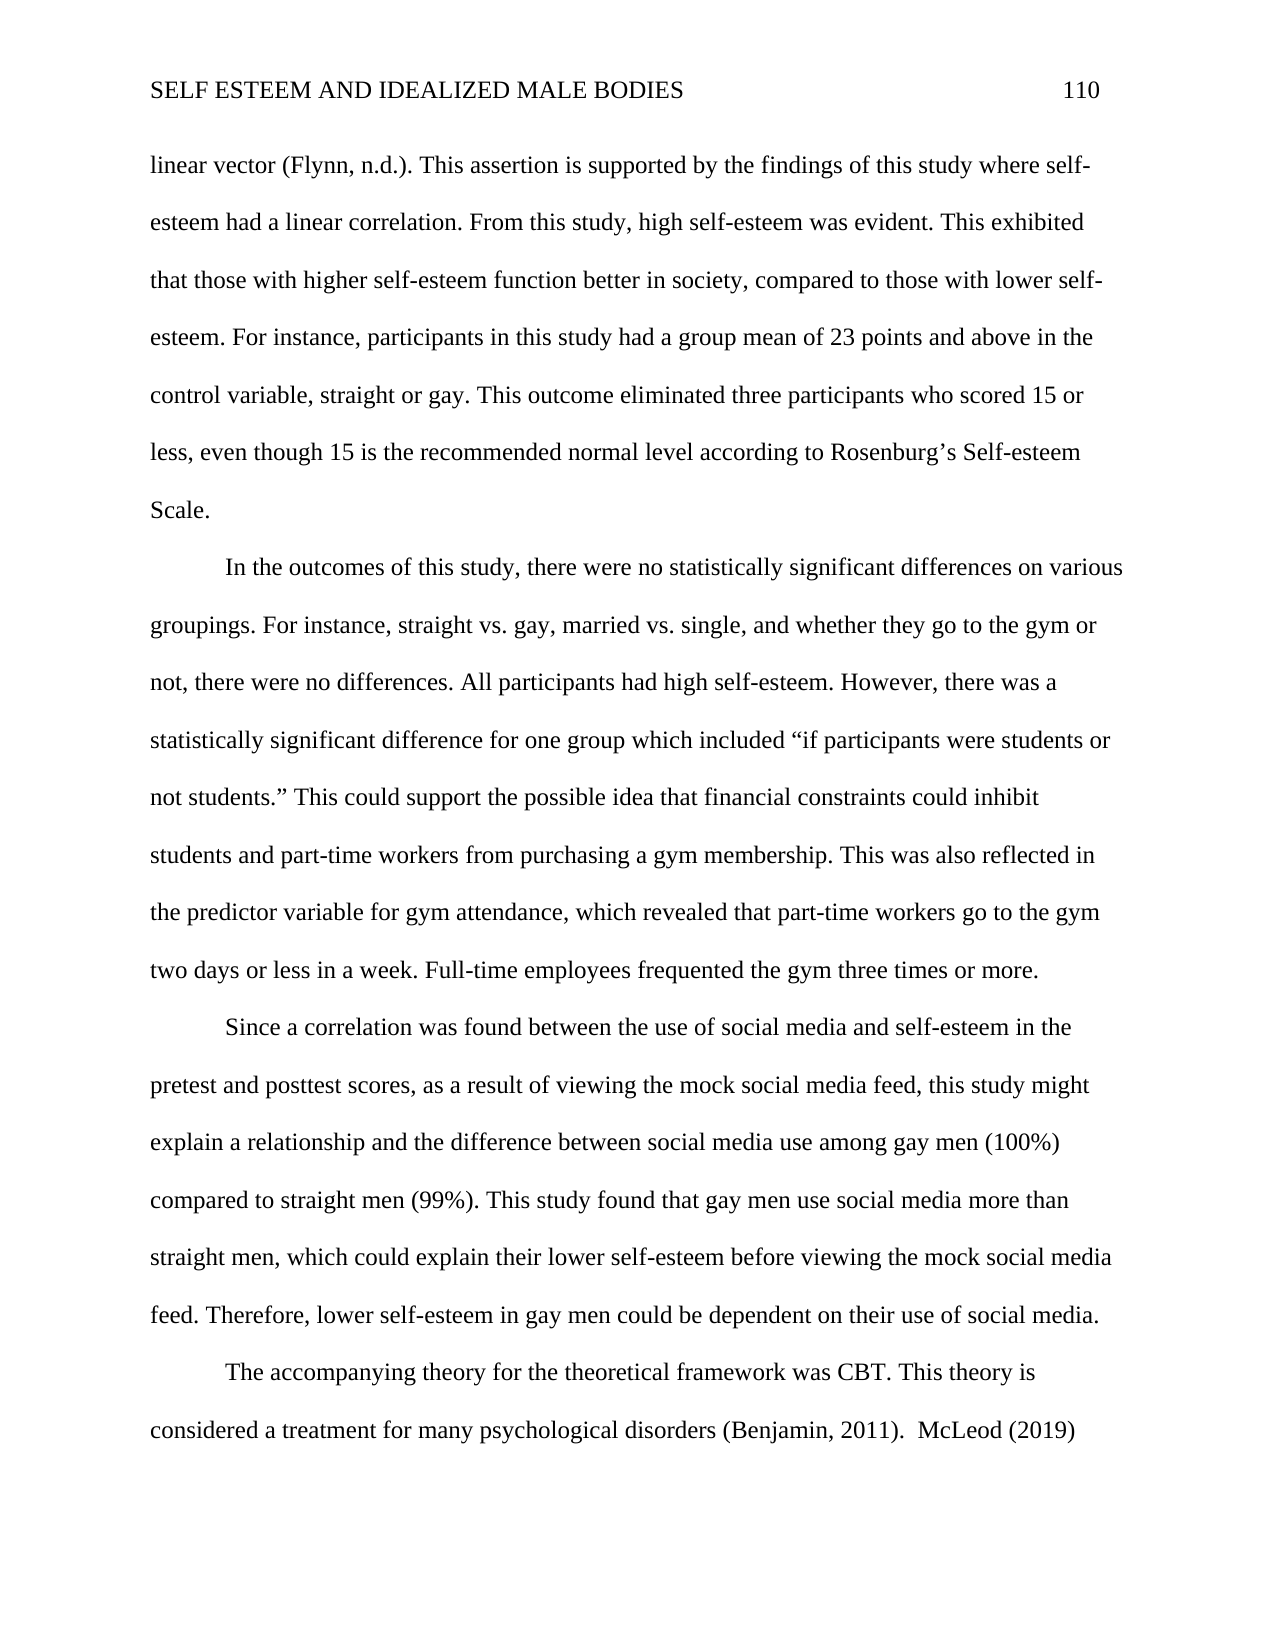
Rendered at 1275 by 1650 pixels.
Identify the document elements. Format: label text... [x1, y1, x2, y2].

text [150, 150, 1125, 524]
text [150, 1357, 1125, 1444]
text Since a correlation was found between the use of social media and self-esteem in the pretest and posttest scores, as a result of viewing the mock social media feed, this study might explain a relationship and the difference between social media use among gay men (100%) compared to straight men (99%). This study found that gay men use social media more than straight men, which could explain their lower self-esteem before viewing the mock social media feed. Therefore, lower self-esteem in gay men could be dependent on their use of social media. [150, 1012, 1125, 1329]
text In the outcomes of this study, there were no statistically significant differences on various groupings. For instance, straight vs. gay, married vs. single, and whether they go to the gym or not, there were no differences. All participants had high self-esteem. However, there was a statistically significant difference for one group which included “if participants were students or not students.” This could support the possible idea that financial constraints could inhibit students and part-time workers from purchasing a gym membership. This was also reflected in the predictor variable for gym attendance, which revealed that part-time workers go to the gym two days or less in a week. Full-time employees frequented the gym three times or more. [150, 552, 1125, 984]
